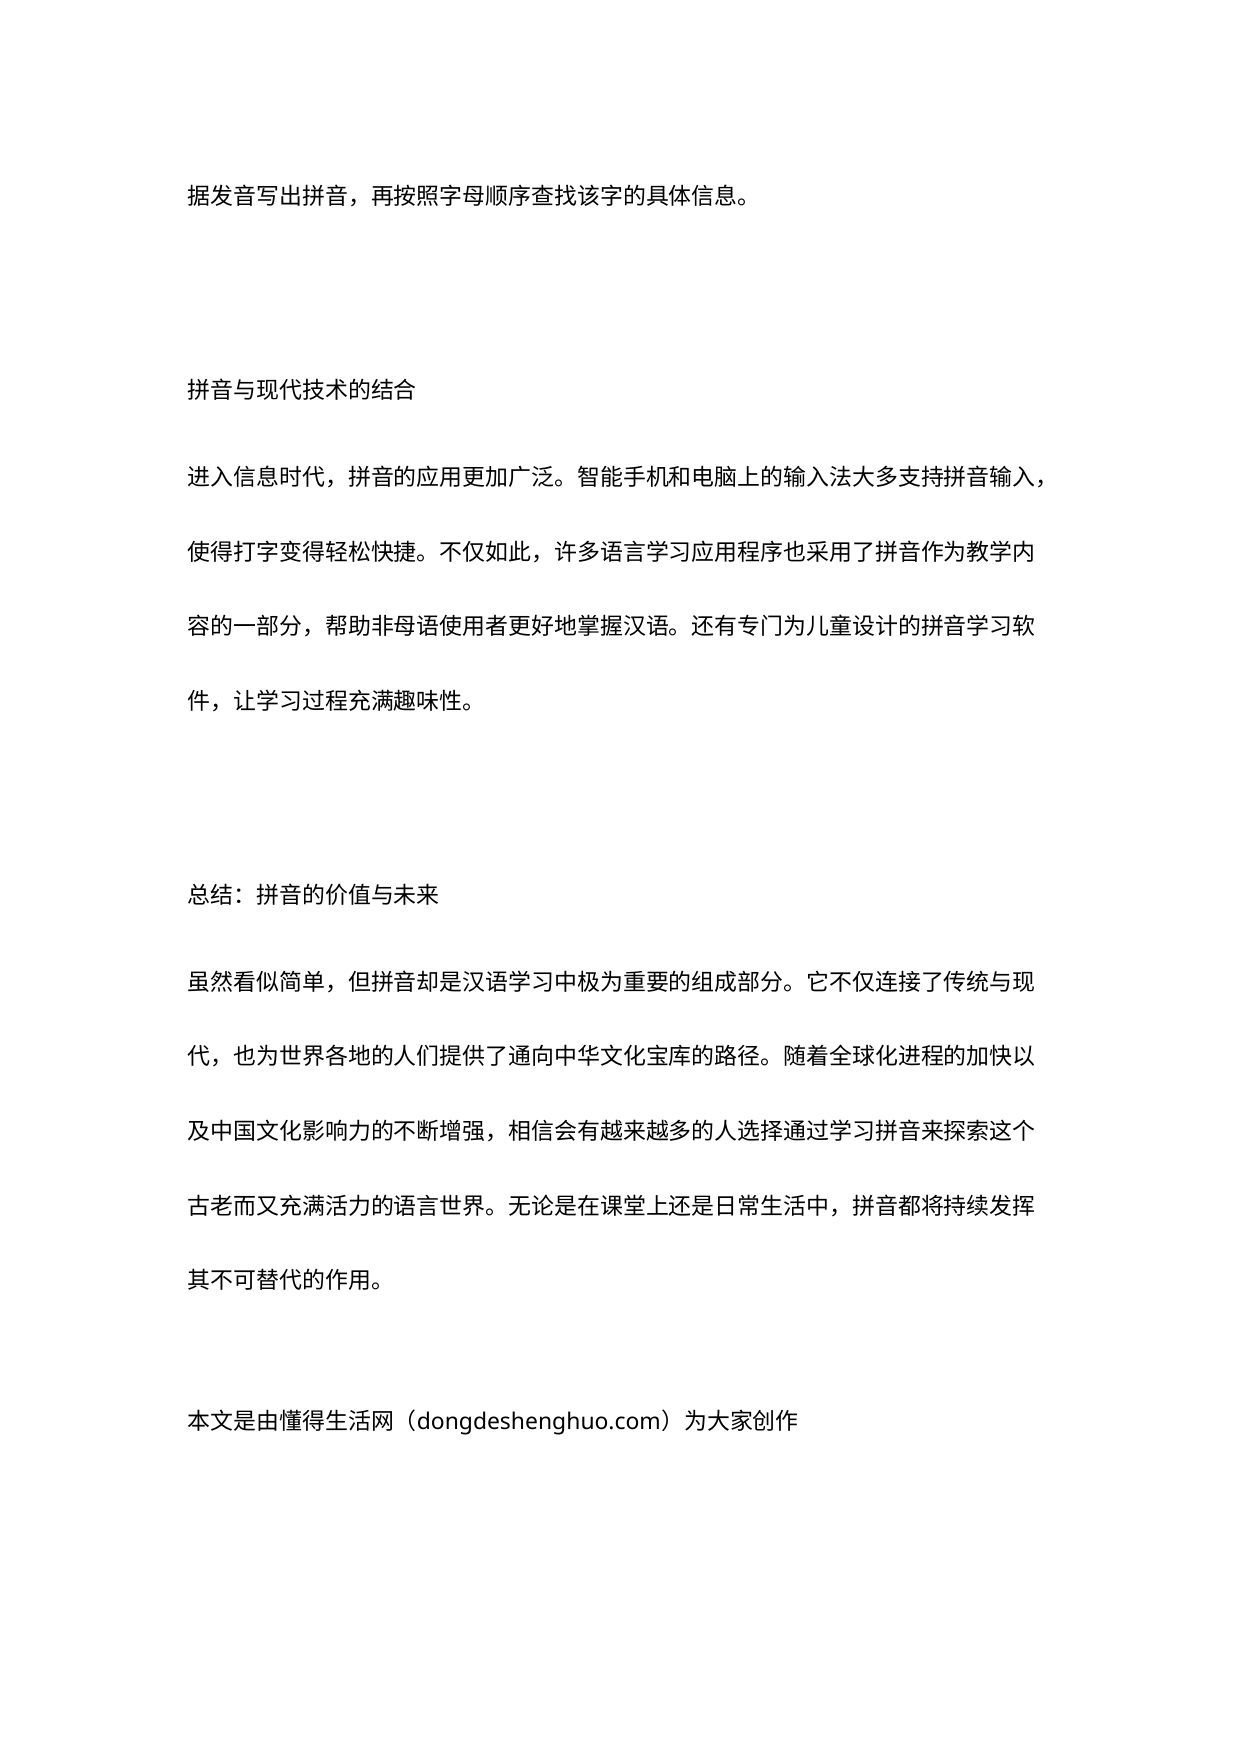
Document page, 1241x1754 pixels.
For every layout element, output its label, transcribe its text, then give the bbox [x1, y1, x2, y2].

text 进入信息时代，拼音的应用更加广泛。智能手机和电脑上的输入法大多支持拼音输入，使得打字变得轻松快捷。不仅如此，许多语言学习应用程序也采用了拼音作为教学内容的一部分，帮助非母语使用者更好地掌握汉语。还有专门为儿童设计的拼音学习软件，让学习过程充满趣味性。 [187, 443, 1053, 732]
text 本文是由懂得生活网（dongdeshenghuo.com）为大家创作 [187, 1387, 1053, 1452]
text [187, 162, 1053, 227]
text 虽然看似简单，但拼音却是汉语学习中极为重要的组成部分。它不仅连接了传统与现代，也为世界各地的人们提供了通向中华文化宝库的路径。随着全球化进程的加快以及中国文化影响力的不断增强，相信会有越来越多的人选择通过学习拼音来探索这个古老而又充满活力的语言世界。无论是在课堂上还是日常生活中，拼音都将持续发挥其不可替代的作用。 [187, 948, 1053, 1311]
text 总结：拼音的价值与未来 [187, 861, 1053, 926]
text 拼音与现代技术的结合 [187, 356, 1053, 421]
